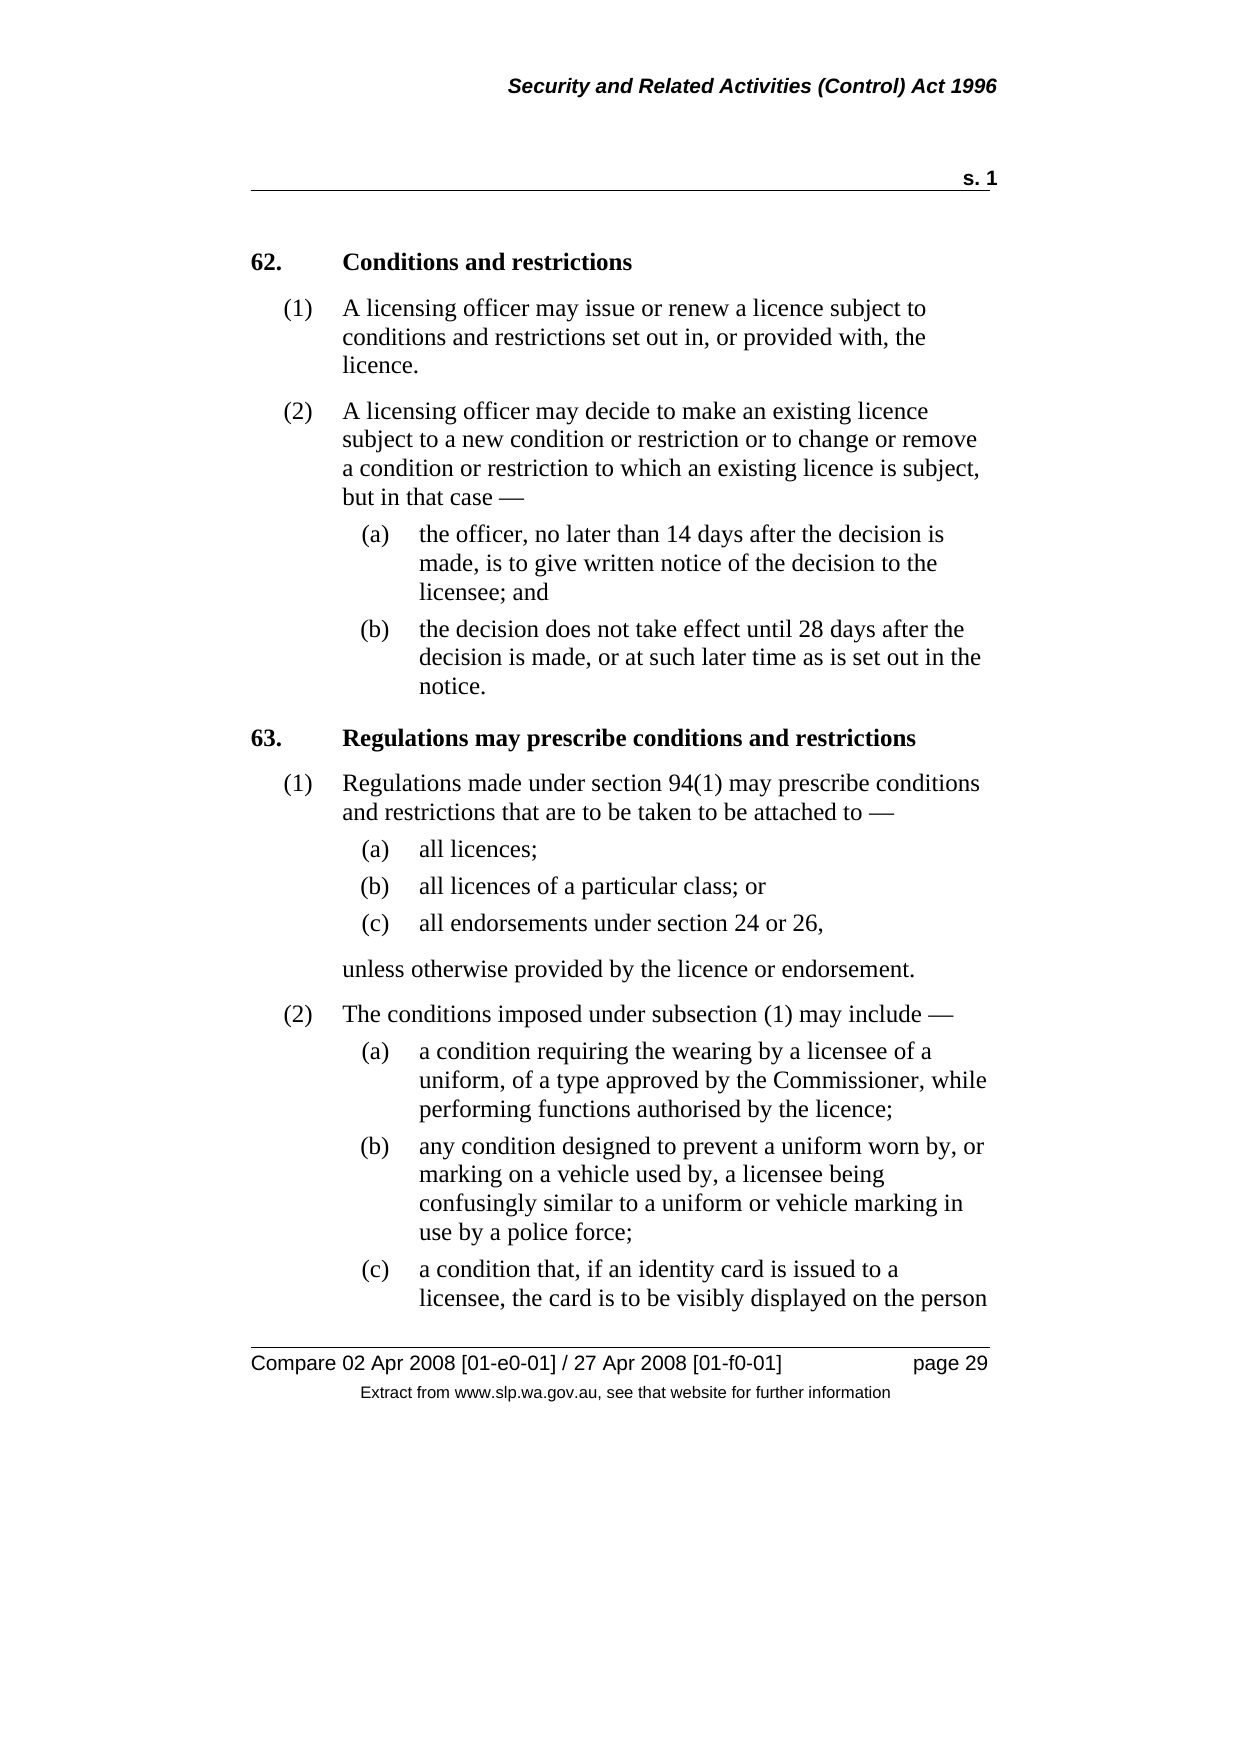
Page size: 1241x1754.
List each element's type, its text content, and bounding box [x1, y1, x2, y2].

text (a) all licences; [251, 834, 990, 863]
text (1) Regulations made under section 94(1) may prescribe conditions and restrictions that are to be taken to be attached to — [251, 768, 990, 826]
text (c) all endorsements under section 24 or 26, [251, 908, 990, 937]
text (1) A licensing officer may issue or renew a licence subject to conditions and restrictions set out in, or provided with, the licence. [251, 293, 990, 379]
text (b) the decision does not take effect until 28 days after the decision is made, or at such later time as is set out in the notice. [251, 614, 990, 700]
text (2) The conditions imposed under subsection (1) may include — [251, 999, 990, 1028]
text (b) any condition designed to prevent a uniform worn by, or marking on a vehicle used by, a licensee being confusingly similar to a uniform or vehicle marking in use by a police force; [251, 1131, 990, 1246]
text (2) A licensing officer may decide to make an existing licence subject to a new condition or restriction or to change or remove a condition or restriction to which an existing licence is subject, but in that case — [251, 396, 990, 511]
subtitle 63. Regulations may prescribe conditions and restrictions [251, 723, 990, 752]
subtitle 62. Conditions and restrictions [251, 247, 990, 276]
text (a) the officer, no later than 14 days after the decision is made, is to give written notice of the decision to the licensee; and [251, 519, 990, 605]
text (a) a condition requiring the wearing by a licensee of a uniform, of a type approved by the Commissioner, while performing functions authorised by the licence; [251, 1036, 990, 1122]
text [251, 1254, 990, 1312]
text unless otherwise provided by the licence or endorsement. [251, 954, 990, 982]
text (b) all licences of a particular class; or [251, 871, 990, 900]
